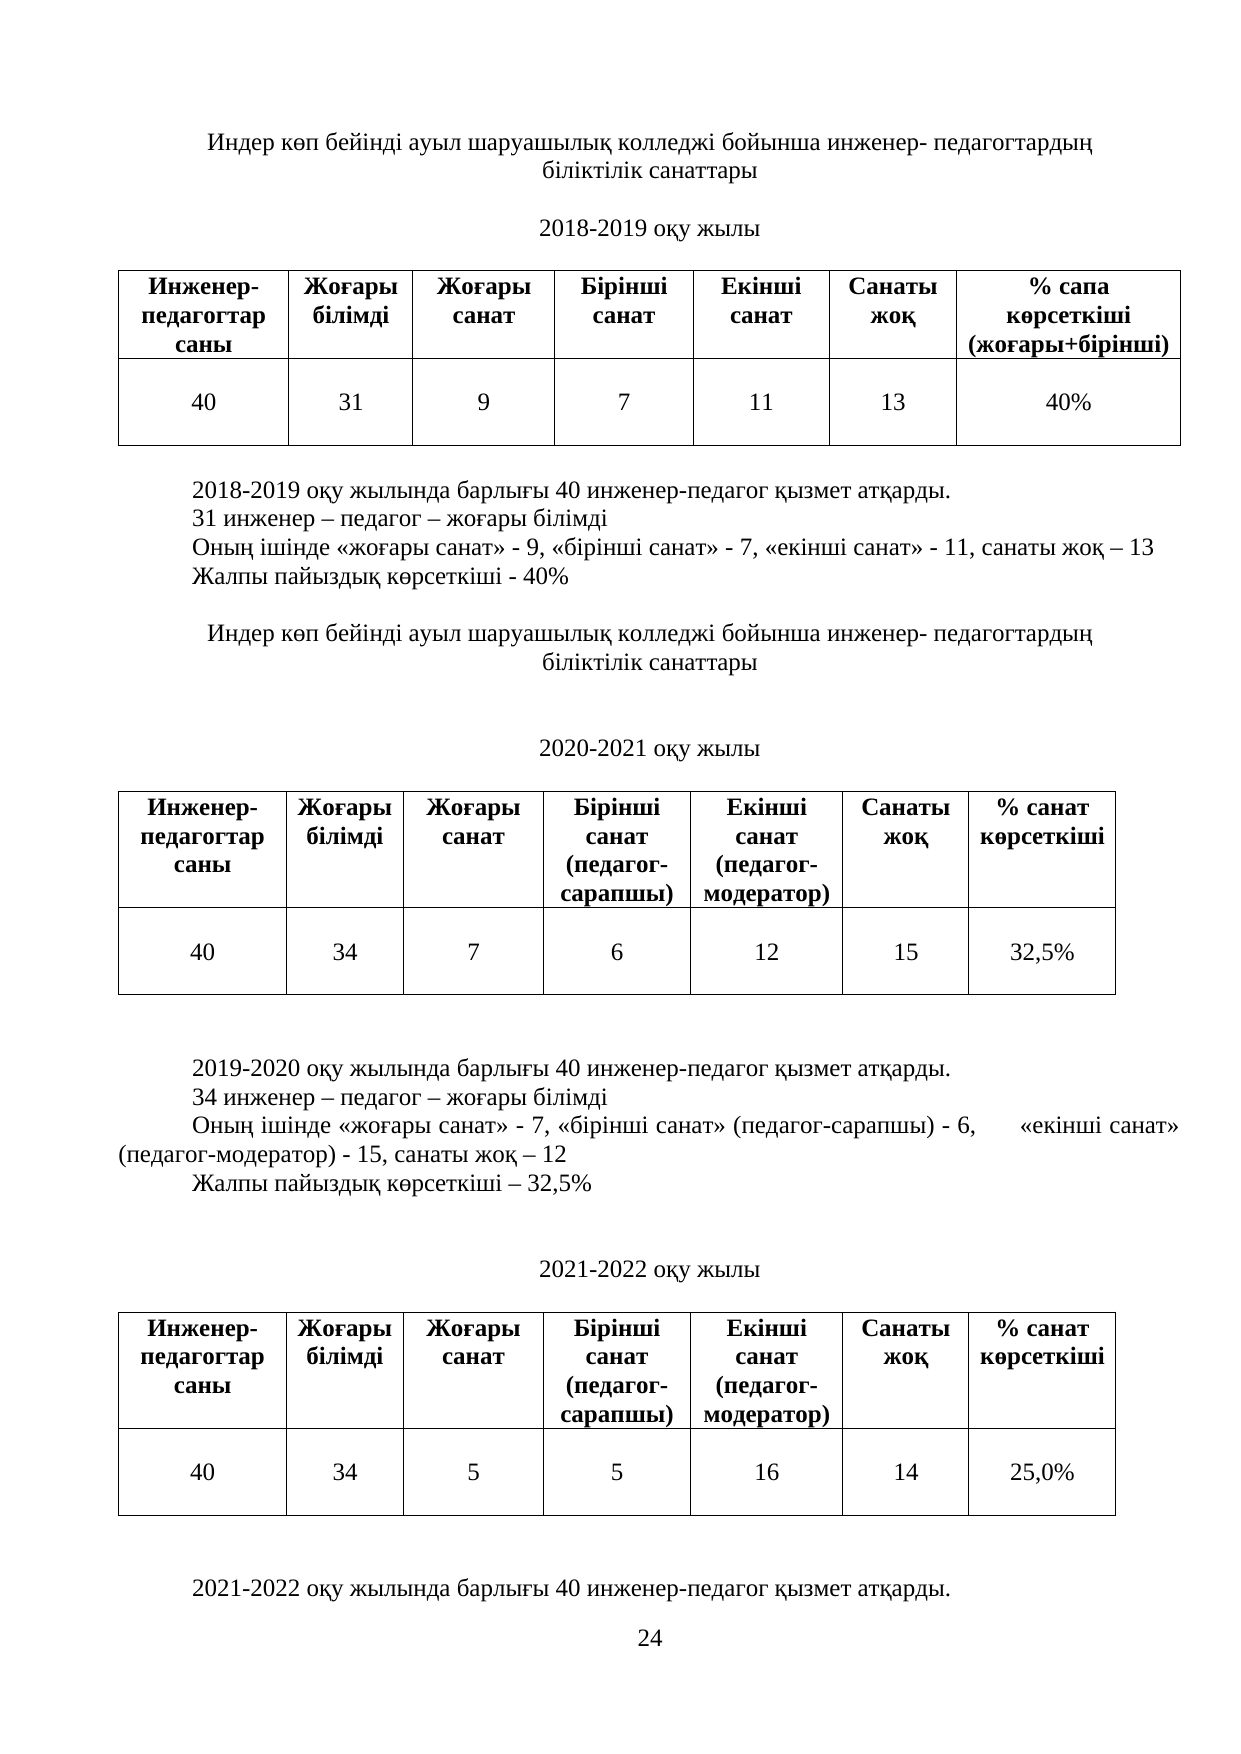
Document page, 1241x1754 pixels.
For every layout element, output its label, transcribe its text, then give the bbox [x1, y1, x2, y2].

table_header % санат көрсеткіші [969, 792, 1115, 907]
table_header Инженер-педагогтар саны [119, 792, 286, 907]
table_cell 14 [843, 1429, 968, 1515]
text 31 инженер – педагог – жоғары білімді [118, 503, 1181, 532]
text 2021-2022 оқу жылы [118, 1254, 1181, 1283]
text Индер көп бейінді ауыл шаруашылық колледжі бойынша инженер- педагогтардың [118, 127, 1181, 155]
table_header Жоғары білімді [287, 792, 403, 907]
table_header Жоғары санат [404, 792, 543, 907]
table_cell 11 [694, 359, 829, 445]
table_cell 5 [404, 1429, 543, 1515]
table_cell 6 [544, 908, 690, 994]
table_header Санаты жоқ [843, 1313, 968, 1428]
table_cell 34 [287, 1429, 403, 1515]
text 34 инженер – педагог – жоғары білімді [118, 1082, 1181, 1110]
text 2018-2019 оқу жылында барлығы 40 инженер-педагог қызмет атқарды. [118, 475, 1181, 503]
table_cell 9 [413, 359, 554, 445]
text біліктілік санаттары [118, 155, 1181, 184]
text 2021-2022 оқу жылында барлығы 40 инженер-педагог қызмет атқарды. [118, 1573, 1181, 1602]
table_header Санаты жоқ [830, 271, 956, 358]
table_cell 25,0% [969, 1429, 1115, 1515]
table_header Инженер-педагогтар саны [119, 271, 288, 358]
table_header Екінші санат (педагог-модератор) [691, 1313, 842, 1428]
table_cell 7 [555, 359, 693, 445]
text 2019-2020 оқу жылында барлығы 40 инженер-педагог қызмет атқарды. [118, 1053, 1181, 1082]
table_header Санаты жоқ [843, 792, 968, 907]
text біліктілік санаттары [118, 647, 1181, 676]
table_cell 40% [957, 359, 1180, 445]
table_cell 5 [544, 1429, 690, 1515]
table_header % санат көрсеткіші [969, 1313, 1115, 1428]
text Оның ішінде «жоғары санат» - 9, «бірінші санат» - 7, «екінші санат» - 11, санаты жоқ – 13 [118, 532, 1181, 561]
table_header Бірінші санат (педагог-сарапшы) [544, 792, 690, 907]
table_header % сапа көрсеткіші (жоғары+бірінші) [957, 271, 1180, 358]
text Индер көп бейінді ауыл шаруашылық колледжі бойынша инженер- педагогтардың [118, 618, 1181, 647]
table_header Екінші санат (педагог-модератор) [691, 792, 842, 907]
table_cell 7 [404, 908, 543, 994]
table_cell 34 [287, 908, 403, 994]
table_cell 13 [830, 359, 956, 445]
text Оның ішінде «жоғары санат» - 7, «бірінші санат» (педагог-сарапшы) - 6, «екінші санат» (педагог-модератор) - 15, санаты жоқ – 12 [118, 1110, 1181, 1168]
text 2018-2019 оқу жылы [118, 213, 1181, 242]
table_header Бірінші санат [555, 271, 693, 358]
table_cell 40 [119, 359, 288, 445]
table_cell 16 [691, 1429, 842, 1515]
text 2020-2021 оқу жылы [118, 733, 1181, 762]
table_cell 40 [119, 1429, 286, 1515]
table_header Жоғары санат [404, 1313, 543, 1428]
table_cell 40 [119, 908, 286, 994]
table_header Жоғары білімді [287, 1313, 403, 1428]
table_header Жоғары білімді [289, 271, 412, 358]
text Жалпы пайыздық көрсеткіші – 32,5% [118, 1168, 1181, 1197]
table_header Бірінші санат (педагог-сарапшы) [544, 1313, 690, 1428]
table_header Жоғары санат [413, 271, 554, 358]
table_cell 12 [691, 908, 842, 994]
table_cell 31 [289, 359, 412, 445]
table_cell 32,5% [969, 908, 1115, 994]
table_header Екінші санат [694, 271, 829, 358]
table_cell 15 [843, 908, 968, 994]
table_header Инженер-педагогтар саны [119, 1313, 286, 1428]
text Жалпы пайыздық көрсеткіші - 40% [118, 561, 1181, 590]
